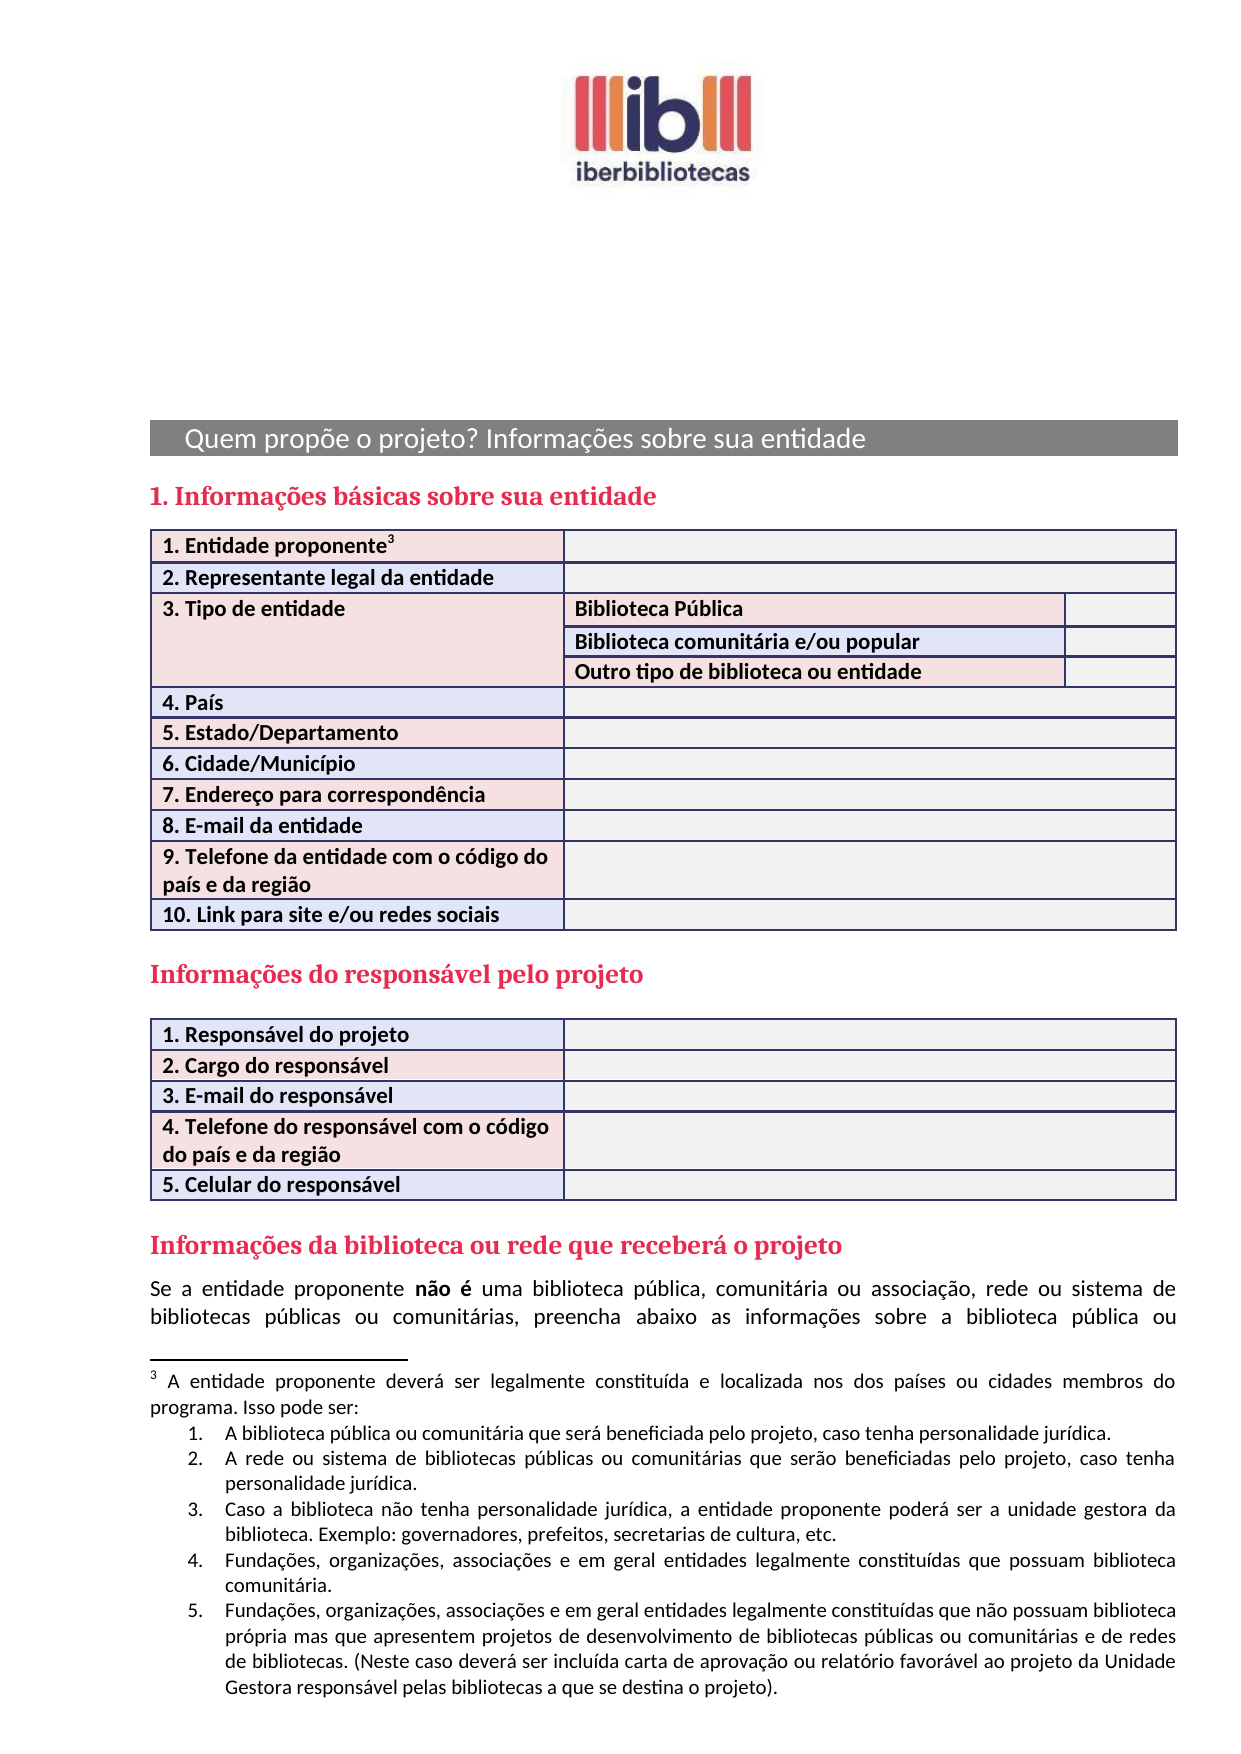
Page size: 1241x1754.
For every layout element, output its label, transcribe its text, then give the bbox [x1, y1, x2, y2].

table_cell [1066, 628, 1175, 655]
picture [561, 59, 767, 197]
table_cell [565, 811, 1175, 840]
table_cell 4. País [152, 688, 563, 716]
table_cell [1066, 594, 1175, 625]
table_header 1. Responsável do projeto [152, 1020, 563, 1049]
table_cell 10. Link para site e/ou redes sociais [152, 900, 563, 929]
table_cell 7. Endereço para correspondência [152, 780, 563, 809]
table_cell [565, 1051, 1175, 1079]
table_header [565, 531, 1175, 561]
table_cell 8. E-mail da entidade [152, 811, 563, 840]
table_cell [565, 719, 1175, 747]
table_cell [565, 1113, 1175, 1168]
table_header [565, 1020, 1175, 1049]
table_cell [565, 1082, 1175, 1110]
table_cell 3. Tipo de entidade [152, 594, 563, 686]
table_header 1. Entidade proponente [152, 531, 563, 561]
table_cell [565, 780, 1175, 809]
text Informações da biblioteca ou rede que receberá o projeto [150, 1230, 1178, 1261]
text Informações do responsável pelo projeto [150, 959, 1178, 990]
table_cell 5. Estado/Departamento [152, 719, 563, 747]
table_cell [565, 842, 1175, 898]
table_cell 2. Cargo do responsável [152, 1051, 563, 1079]
table_cell [565, 1171, 1175, 1199]
table_cell 4. Telefone do responsável com o código do país e da região [152, 1113, 563, 1168]
table_cell Biblioteca comunitária e/ou popular [565, 628, 1064, 655]
table_cell [565, 564, 1175, 592]
table_cell 5. Celular do responsável [152, 1171, 563, 1199]
text 1. Informações básicas sobre sua entidade [150, 481, 1178, 512]
table_cell [565, 900, 1175, 929]
table_cell [1066, 658, 1175, 686]
text Quem propõe o projeto? Informações sobre sua entidade [150, 420, 1178, 456]
table_cell 9. Telefone da entidade com o código do país e da região [152, 842, 563, 898]
table_cell [565, 749, 1175, 778]
table_cell Outro tipo de biblioteca ou entidade [565, 658, 1064, 686]
table_cell 3. E-mail do responsável [152, 1082, 563, 1110]
table_cell 2. Representante legal da entidade [152, 564, 563, 592]
table_cell [565, 688, 1175, 716]
table_cell Biblioteca Pública [565, 594, 1064, 625]
table_cell 6. Cidade/Município [152, 749, 563, 778]
